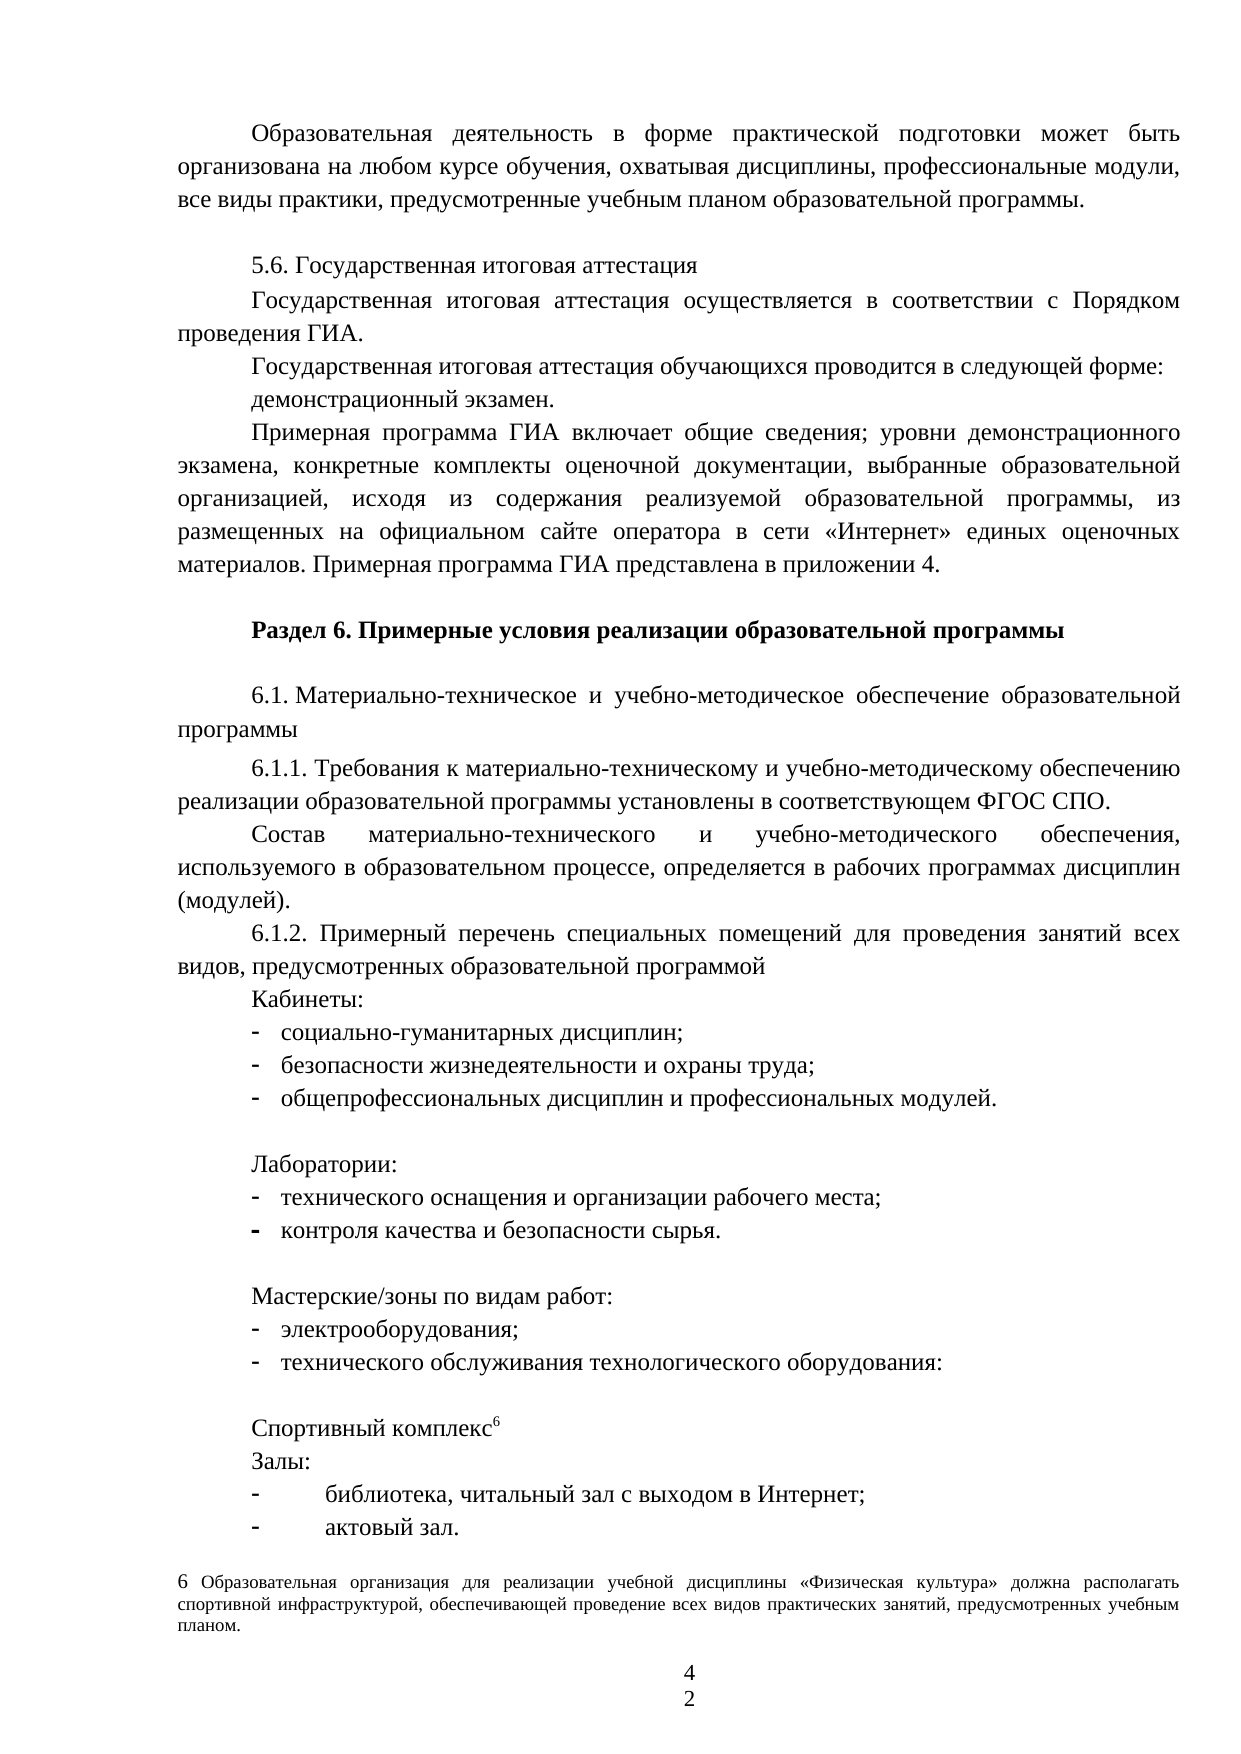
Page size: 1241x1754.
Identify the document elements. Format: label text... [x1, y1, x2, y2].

text Образовательная деятельность в форме практической подготовки может быть организована на любом курсе обучения, охватывая дисциплины, профессиональные модули, все виды практики, предусмотренные учебным планом образовательной программы. [177, 118, 1181, 213]
list технического обслуживания технологического оборудования: [177, 1347, 1181, 1376]
text Лаборатории: [177, 1149, 1181, 1178]
list электрооборудования; [177, 1314, 1181, 1343]
text 6.1.2. Примерный перечень специальных помещений для проведения занятий всех видов, предусмотренных образовательной программой [177, 918, 1181, 980]
list библиотека, читальный зал с выходом в Интернет; [177, 1479, 1181, 1508]
subtitle 6.1. Материально-техническое и учебно-методическое обеспечение образовательной программы [177, 681, 1181, 742]
text Государственная итоговая аттестация обучающихся проводится в следующей форме: [177, 351, 1181, 380]
list социально-гуманитарных дисциплин; [177, 1017, 1181, 1046]
text Залы: [177, 1446, 1181, 1475]
list актовый зал. [177, 1512, 1181, 1541]
list технического оснащения и организации рабочего места; [177, 1182, 1181, 1211]
subtitle Раздел 6. Примерные условия реализации образовательной программы [177, 615, 1181, 644]
text Состав материально-технического и учебно-методического обеспечения, используемого в образовательном процессе, определяется в рабочих программах дисциплин (модулей). [177, 819, 1181, 914]
text демонстрационный экзамен. [177, 384, 1181, 413]
text Примерная программа ГИА включает общие сведения; уровни демонстрационного экзамена, конкретные комплекты оценочной документации, выбранные образовательной организацией, исходя из содержания реализуемой образовательной программы, из размещенных на официальном сайте оператора в сети «Интернет» единых оценочных материалов. Примерная программа ГИА представлена в приложении 4. [177, 417, 1181, 578]
list безопасности жизнедеятельности и охраны труда; [177, 1050, 1181, 1079]
text Кабинеты: [177, 984, 1181, 1013]
text 6.1.1. Требования к материально-техническому и учебно-методическому обеспечению реализации образовательной программы установлены в соответствующем ФГОС СПО. [177, 753, 1181, 815]
list общепрофессиональных дисциплин и профессиональных модулей. [177, 1083, 1181, 1112]
text Государственная итоговая аттестация осуществляется в соответствии с Порядком проведения ГИА. [177, 285, 1181, 347]
text Спортивный комплекс [177, 1413, 1181, 1442]
list контроля качества и безопасности сырья. [177, 1215, 1181, 1244]
subtitle 5.6. Государственная итоговая аттестация [177, 250, 1181, 279]
text Мастерские/зоны по видам работ: [177, 1281, 1181, 1310]
